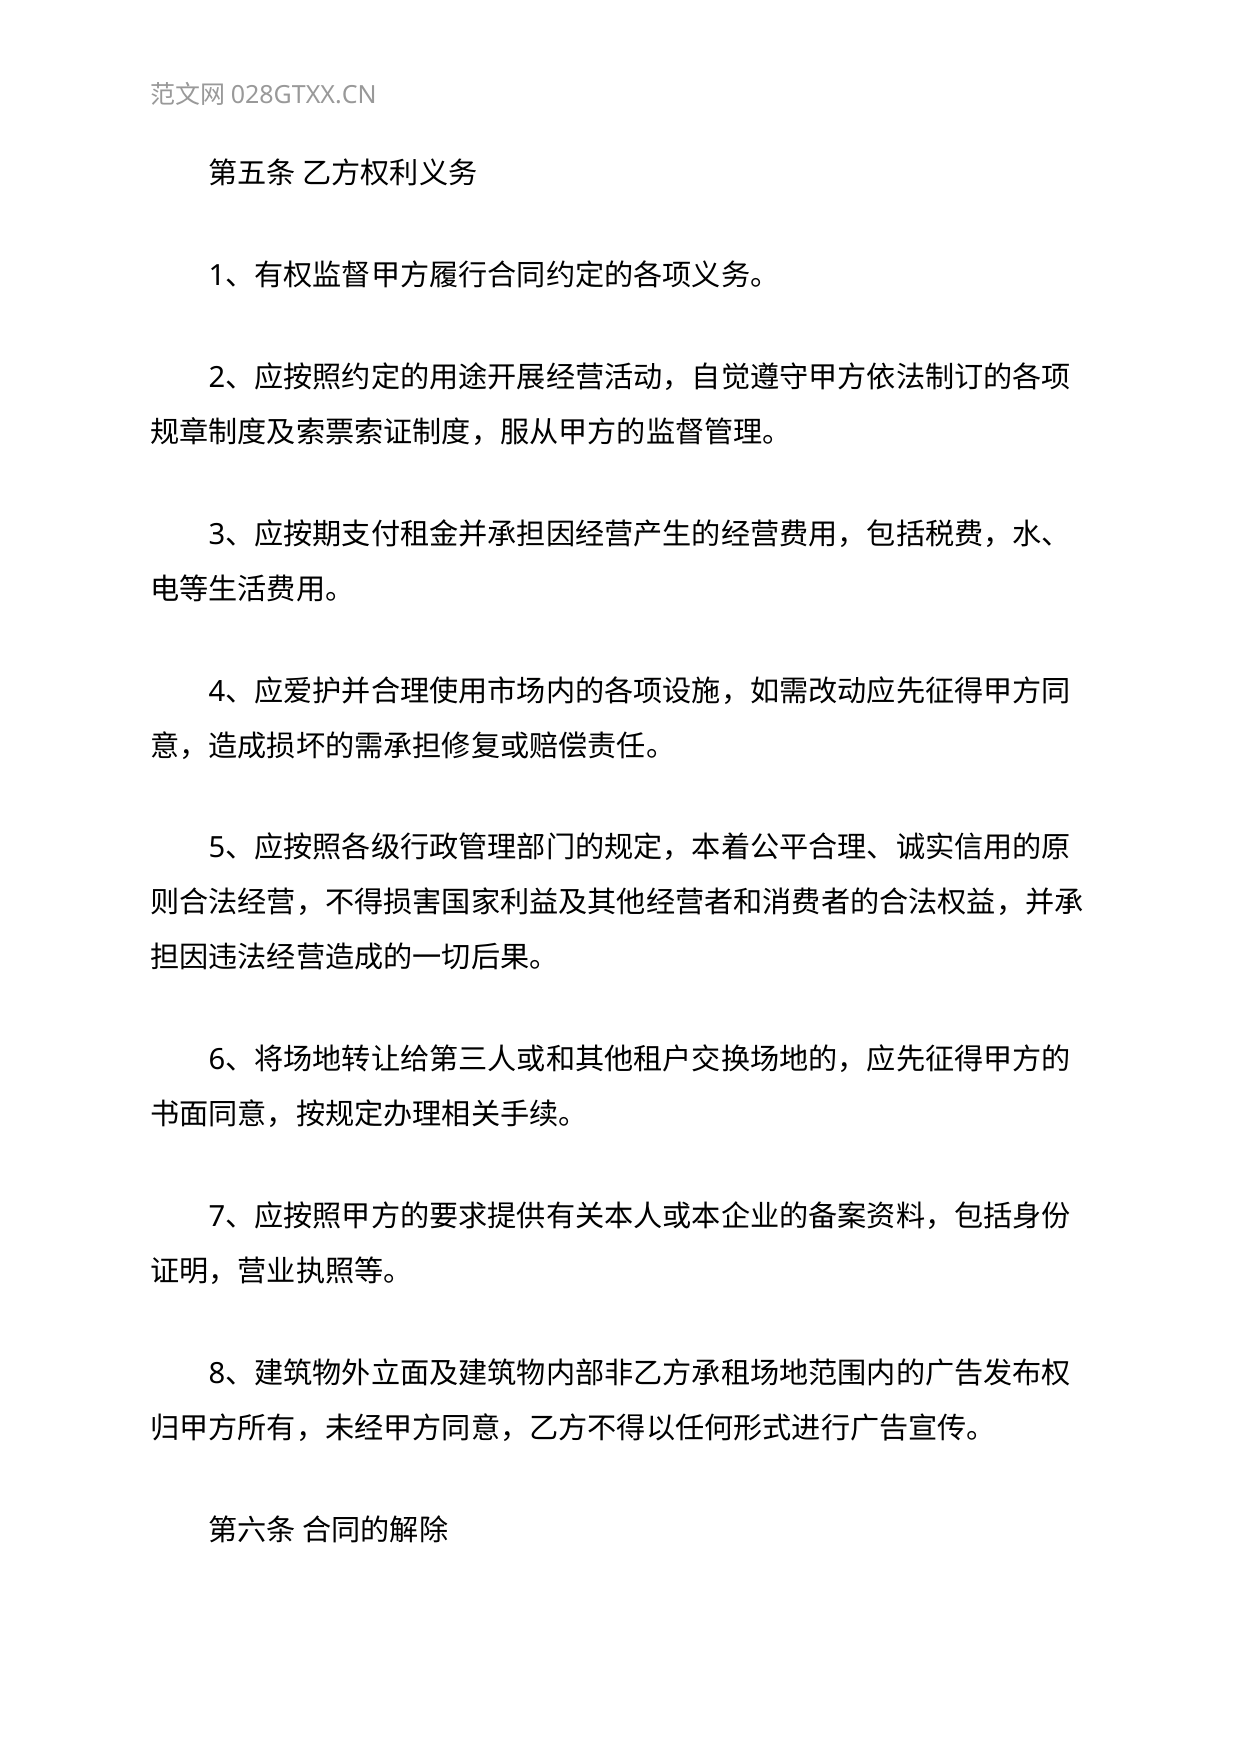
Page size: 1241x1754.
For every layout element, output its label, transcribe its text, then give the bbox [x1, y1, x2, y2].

text 6、将场地转让给第三人或和其他租户交换场地的，应先征得甲方的书面同意，按规定办理相关手续。 [150, 1036, 1090, 1133]
text 7、应按照甲方的要求提供有关本人或本企业的备案资料，包括身份证明，营业执照等。 [150, 1192, 1090, 1290]
text 5、应按照各级行政管理部门的规定，本着公平合理、诚实信用的原则合法经营，不得损害国家利益及其他经营者和消费者的合法权益，并承担因违法经营造成的一切后果。 [150, 824, 1090, 976]
text 2、应按照约定的用途开展经营活动，自觉遵守甲方依法制订的各项规章制度及索票索证制度，服从甲方的监督管理。 [150, 354, 1090, 451]
text 第六条 合同的解除 [150, 1506, 1090, 1548]
text 4、应爱护并合理使用市场内的各项设施，如需改动应先征得甲方同意，造成损坏的需承担修复或赔偿责任。 [150, 667, 1090, 764]
text 1、有权监督甲方履行合同约定的各项义务。 [150, 252, 1090, 294]
text 第五条 乙方权利义务 [150, 150, 1090, 192]
text 8、建筑物外立面及建筑物内部非乙方承租场地范围内的广告发布权归甲方所有，未经甲方同意，乙方不得以任何形式进行广告宣传。 [150, 1349, 1090, 1447]
text 3、应按期支付租金并承担因经营产生的经营费用，包括税费，水、电等生活费用。 [150, 511, 1090, 608]
